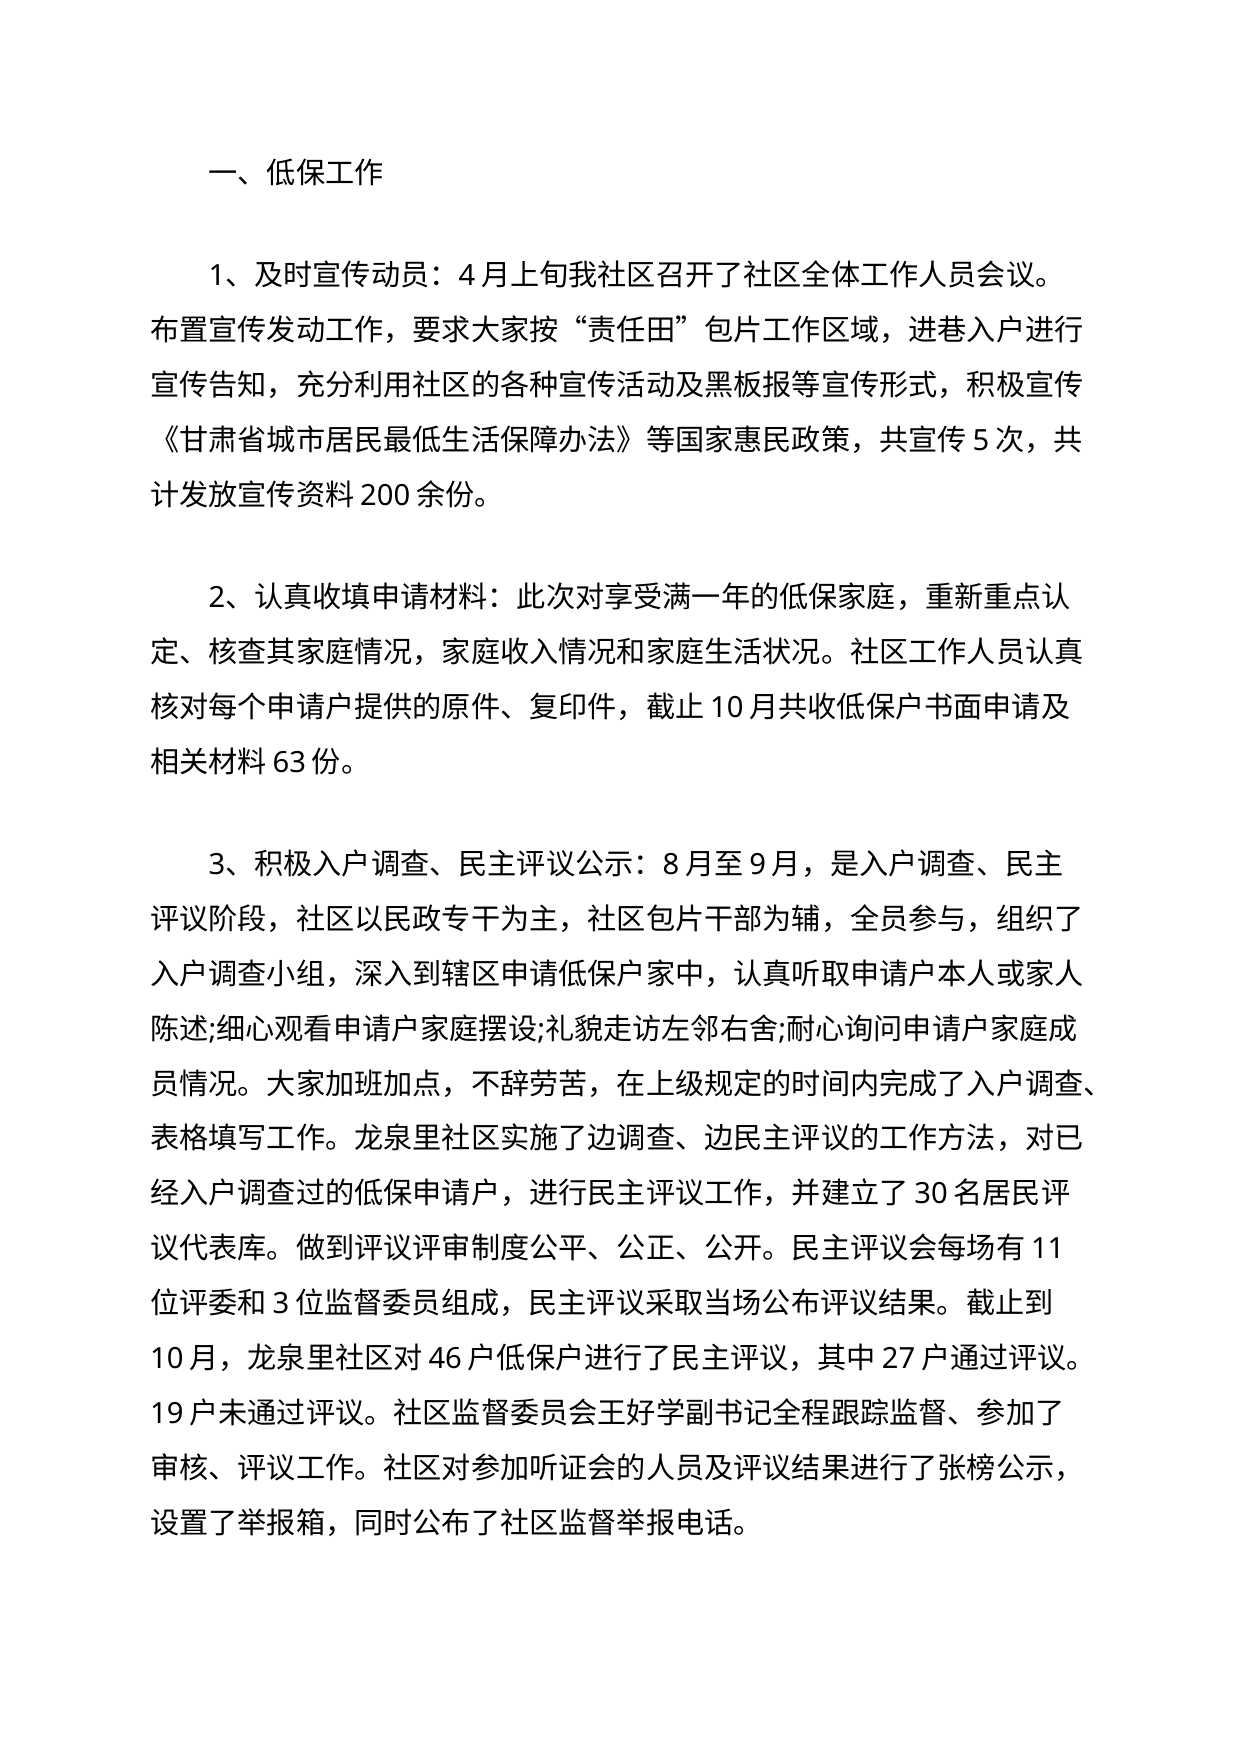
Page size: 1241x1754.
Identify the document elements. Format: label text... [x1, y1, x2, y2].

text 2、认真收填申请材料：此次对享受满一年的低保家庭，重新重点认定、核查其家庭情况，家庭收入情况和家庭生活状况。社区工作人员认真核对每个申请户提供的原件、复印件，截止10月共收低保户书面申请及相关材料63份。 [150, 573, 1090, 781]
text 一、低保工作 [150, 150, 1090, 192]
text 1、及时宣传动员：4月上旬我社区召开了社区全体工作人员会议。布置宣传发动工作，要求大家按“责任田”包片工作区域，进巷入户进行宣传告知，充分利用社区的各种宣传活动及黑板报等宣传形式，积极宣传《甘肃省城市居民最低生活保障办法》等国家惠民政策，共宣传5次，共计发放宣传资料200余份。 [150, 252, 1090, 514]
text 3、积极入户调查、民主评议公示：8月至9月，是入户调查、民主评议阶段，社区以民政专干为主，社区包片干部为辅，全员参与，组织了入户调查小组，深入到辖区申请低保户家中，认真听取申请户本人或家人陈述;细心观看申请户家庭摆设;礼貌走访左邻右舍;耐心询问申请户家庭成员情况。大家加班加点，不辞劳苦，在上级规定的时间内完成了入户调查、表格填写工作。龙泉里社区实施了边调查、边民主评议的工作方法，对已经入户调查过的低保申请户，进行民主评议工作，并建立了30名居民评议代表库。做到评议评审制度公平、公正、公开。民主评议会每场有11位评委和3位监督委员组成，民主评议采取当场公布评议结果。截止到10月，龙泉里社区对46户低保户进行了民主评议，其中27户通过评议。19户未通过评议。社区监督委员会王好学副书记全程跟踪监督、参加了审核、评议工作。社区对参加听证会的人员及评议结果进行了张榜公示，设置了举报箱，同时公布了社区监督举报电话。 [150, 840, 1090, 1542]
